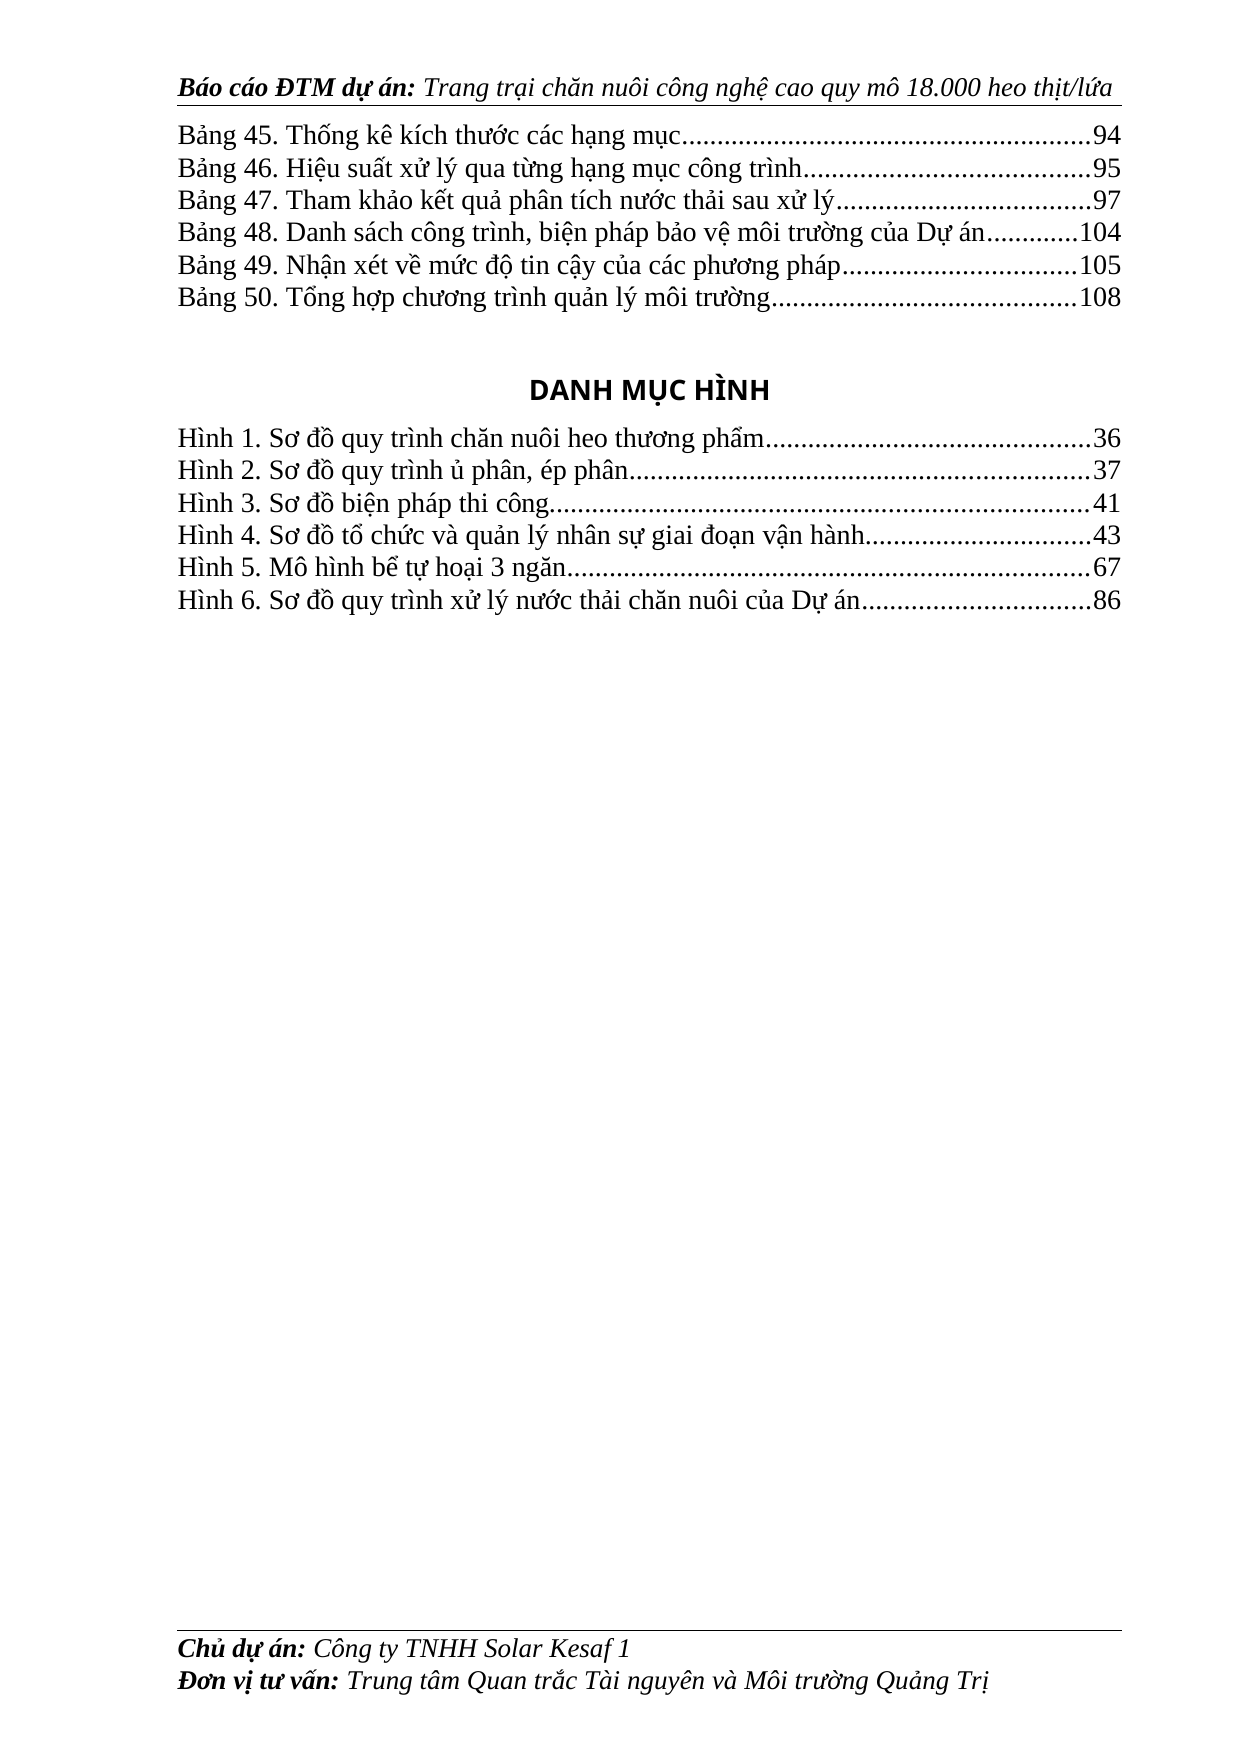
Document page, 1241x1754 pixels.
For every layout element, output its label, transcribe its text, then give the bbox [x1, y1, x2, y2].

text Bảng 45. Thống kê kích thước các hạng mục 94 [177, 118, 1122, 151]
text Bảng 50. Tổng hợp chương trình quản lý môi trường 108 [177, 280, 1122, 313]
text Hình 3. Sơ đồ biện pháp thi công 41 [177, 486, 1122, 518]
text Bảng 47. Tham khảo kết quả phân tích nước thải sau xử lý 97 [177, 183, 1122, 216]
text Hình 5. Mô hình bể tự hoại 3 ngăn 67 [177, 551, 1122, 583]
text Hình 1. Sơ đồ quy trình chăn nuôi heo thương phẩm 36 [177, 421, 1122, 453]
text Hình 6. Sơ đồ quy trình xử lý nước thải chăn nuôi của Dự án 86 [177, 583, 1122, 615]
text Bảng 46. Hiệu suất xử lý qua từng hạng mục công trình 95 [177, 151, 1122, 183]
text Hình 4. Sơ đồ tổ chức và quản lý nhân sự giai đoạn vận hành 43 [177, 518, 1122, 551]
text DANH MỤC hình [177, 370, 1122, 408]
text Bảng 48. Danh sách công trình, biện pháp bảo vệ môi trường của Dự án 104 [177, 216, 1122, 248]
text Hình 2. Sơ đồ quy trình ủ phân, ép phân 37 [177, 453, 1122, 486]
text Bảng 49. Nhận xét về mức độ tin cậy của các phương pháp 105 [177, 248, 1122, 280]
